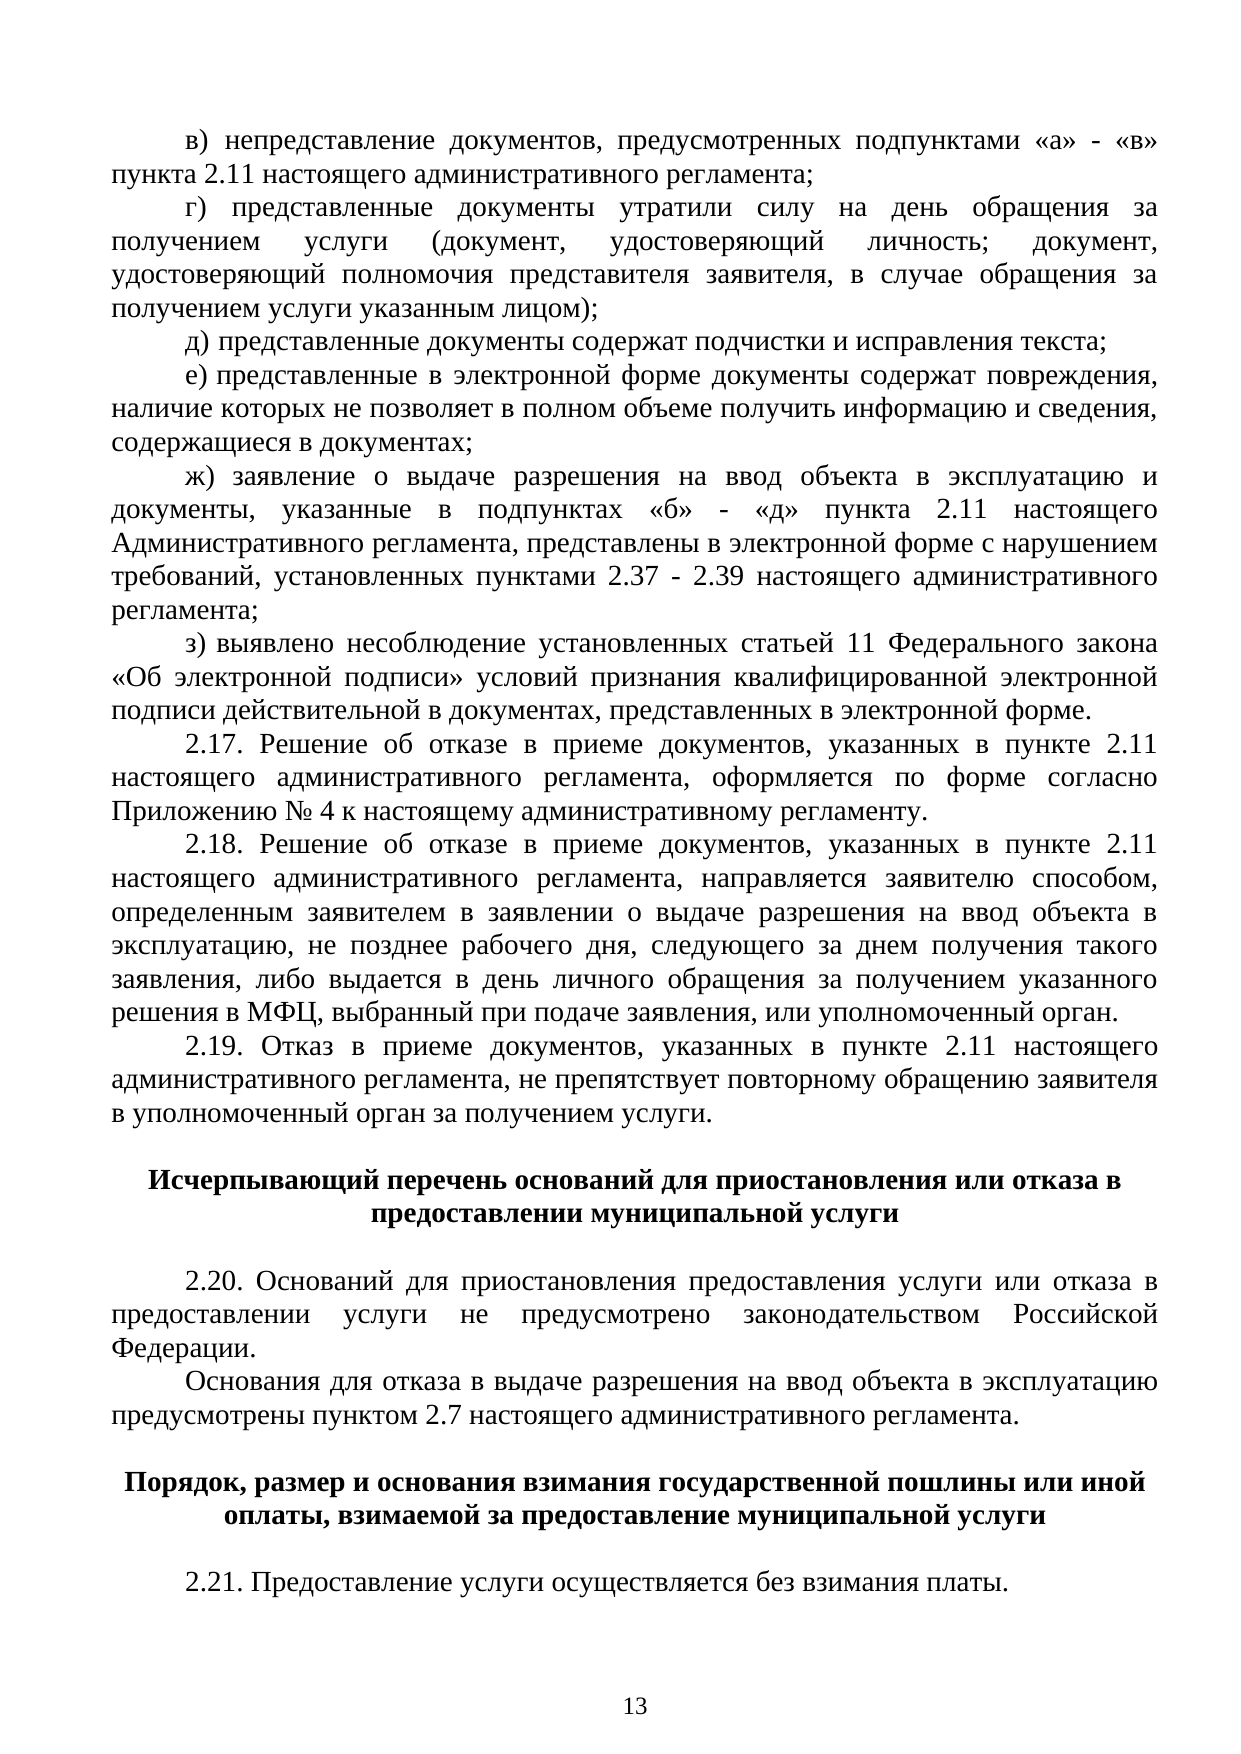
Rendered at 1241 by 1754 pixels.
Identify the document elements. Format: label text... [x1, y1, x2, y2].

text 2.19. Отказ в приеме документов, указанных в пункте 2.11 настоящего административного регламента, не препятствует повторному обращению заявителя в уполномоченный орган за получением услуги. [111, 1028, 1159, 1128]
text 2.21. Предоставление услуги осуществляется без взимания платы. [111, 1564, 1159, 1598]
text Исчерпывающий перечень оснований для приостановления или отказа в предоставлении муниципальной услуги [111, 1162, 1159, 1229]
text в) непредставление документов, предусмотренных подпунктами «а» - «в» пункта 2.11 настоящего административного регламента; [111, 122, 1159, 189]
text Порядок, размер и основания взимания государственной пошлины или иной оплаты, взимаемой за предоставление муниципальной услуги [111, 1464, 1159, 1531]
text 2.17. Решение об отказе в приеме документов, указанных в пункте 2.11 настоящего административного регламента, оформляется по форме согласно Приложению № 4 к настоящему административному регламенту. [111, 726, 1159, 827]
text з) выявлено несоблюдение установленных статьей 11 Федерального закона «Об электронной подписи» условий признания квалифицированной электронной подписи действительной в документах, представленных в электронной форме. [111, 625, 1159, 726]
text Основания для отказа в выдаче разрешения на ввод объекта в эксплуатацию предусмотрены пунктом 2.7 настоящего административного регламента. [111, 1363, 1159, 1430]
text г) представленные документы утратили силу на день обращения за получением услуги (документ, удостоверяющий личность; документ, удостоверяющий полномочия представителя заявителя, в случае обращения за получением услуги указанным лицом); [111, 189, 1159, 323]
text 2.18. Решение об отказе в приеме документов, указанных в пункте 2.11 настоящего административного регламента, направляется заявителю способом, определенным заявителем в заявлении о выдаче разрешения на ввод объекта в эксплуатацию, не позднее рабочего дня, следующего за днем получения такого заявления, либо выдается в день личного обращения за получением указанного решения в МФЦ, выбранный при подаче заявления, или уполномоченный орган. [111, 827, 1159, 1028]
text 2.20. Оснований для приостановления предоставления услуги или отказа в предоставлении услуги не предусмотрено законодательством Российской Федерации. [111, 1263, 1159, 1363]
text е) представленные в электронной форме документы содержат повреждения, наличие которых не позволяет в полном объеме получить информацию и сведения, содержащиеся в документах; [111, 357, 1159, 458]
text д) представленные документы содержат подчистки и исправления текста; [111, 323, 1159, 357]
text ж) заявление о выдаче разрешения на ввод объекта в эксплуатацию и документы, указанные в подпунктах «б» - «д» пункта 2.11 настоящего Административного регламента, представлены в электронной форме с нарушением требований, установленных пунктами 2.37 - 2.39 настоящего административного регламента; [111, 458, 1159, 625]
